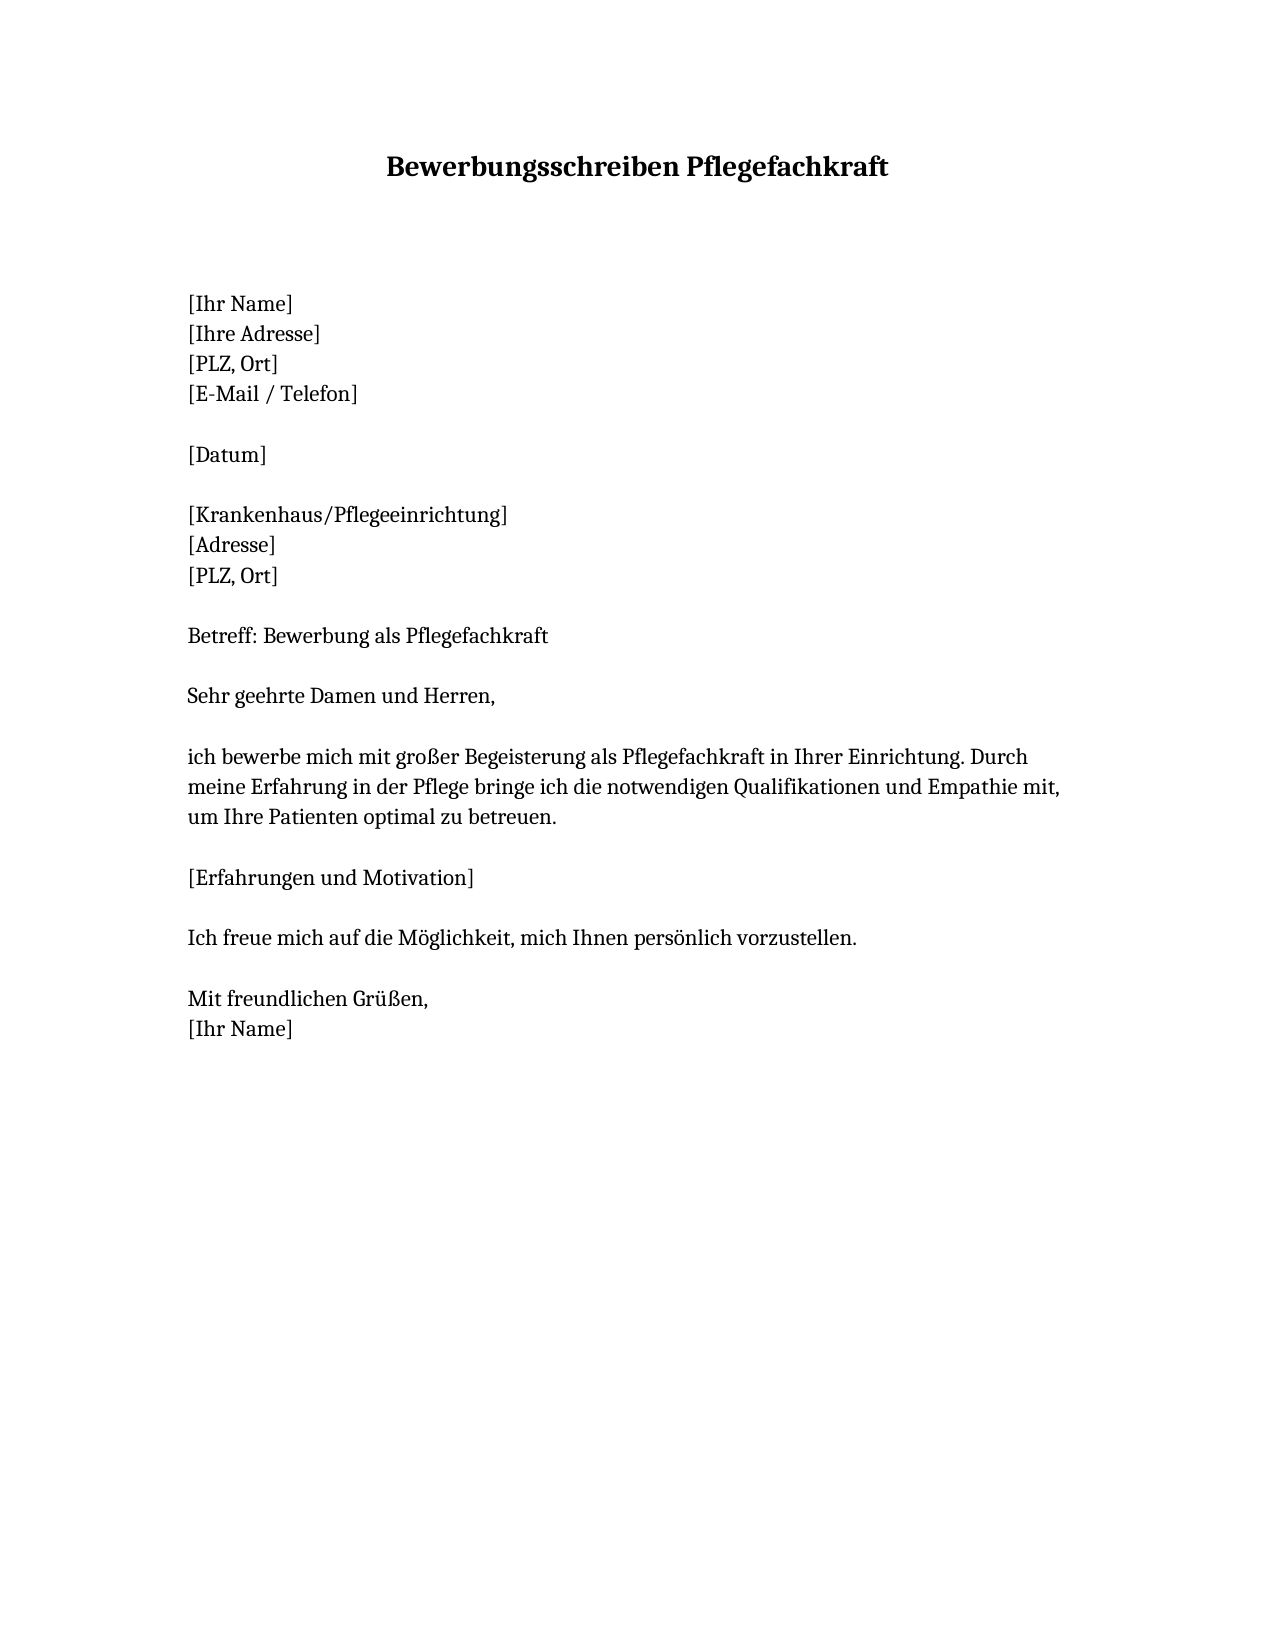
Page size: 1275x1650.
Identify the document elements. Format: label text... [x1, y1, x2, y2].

text [Ihr Name] [Ihre Adresse] [PLZ, Ort] [E-Mail / Telefon] [Datum] [Krankenhaus/Pflegeeinrichtung] [Adresse] [PLZ, Ort] Betreff: Bewerbung als Pflegefachkraft Sehr geehrte Damen und Herren, ich bewerbe mich mit großer Begeisterung als Pflegefachkraft in Ihrer Einrichtung. Durch meine Erfahrung in der Pflege bringe ich die notwendigen Qualifikationen und Empathie mit, um Ihre Patienten optimal zu betreuen. [Erfahrungen und Motivation] Ich freue mich auf die Möglichkeit, mich Ihnen persönlich vorzustellen. Mit freundlichen Grüßen, [Ihr Name] [187, 291, 1087, 1042]
text Bewerbungsschreiben Pflegefachkraft [187, 150, 1087, 183]
